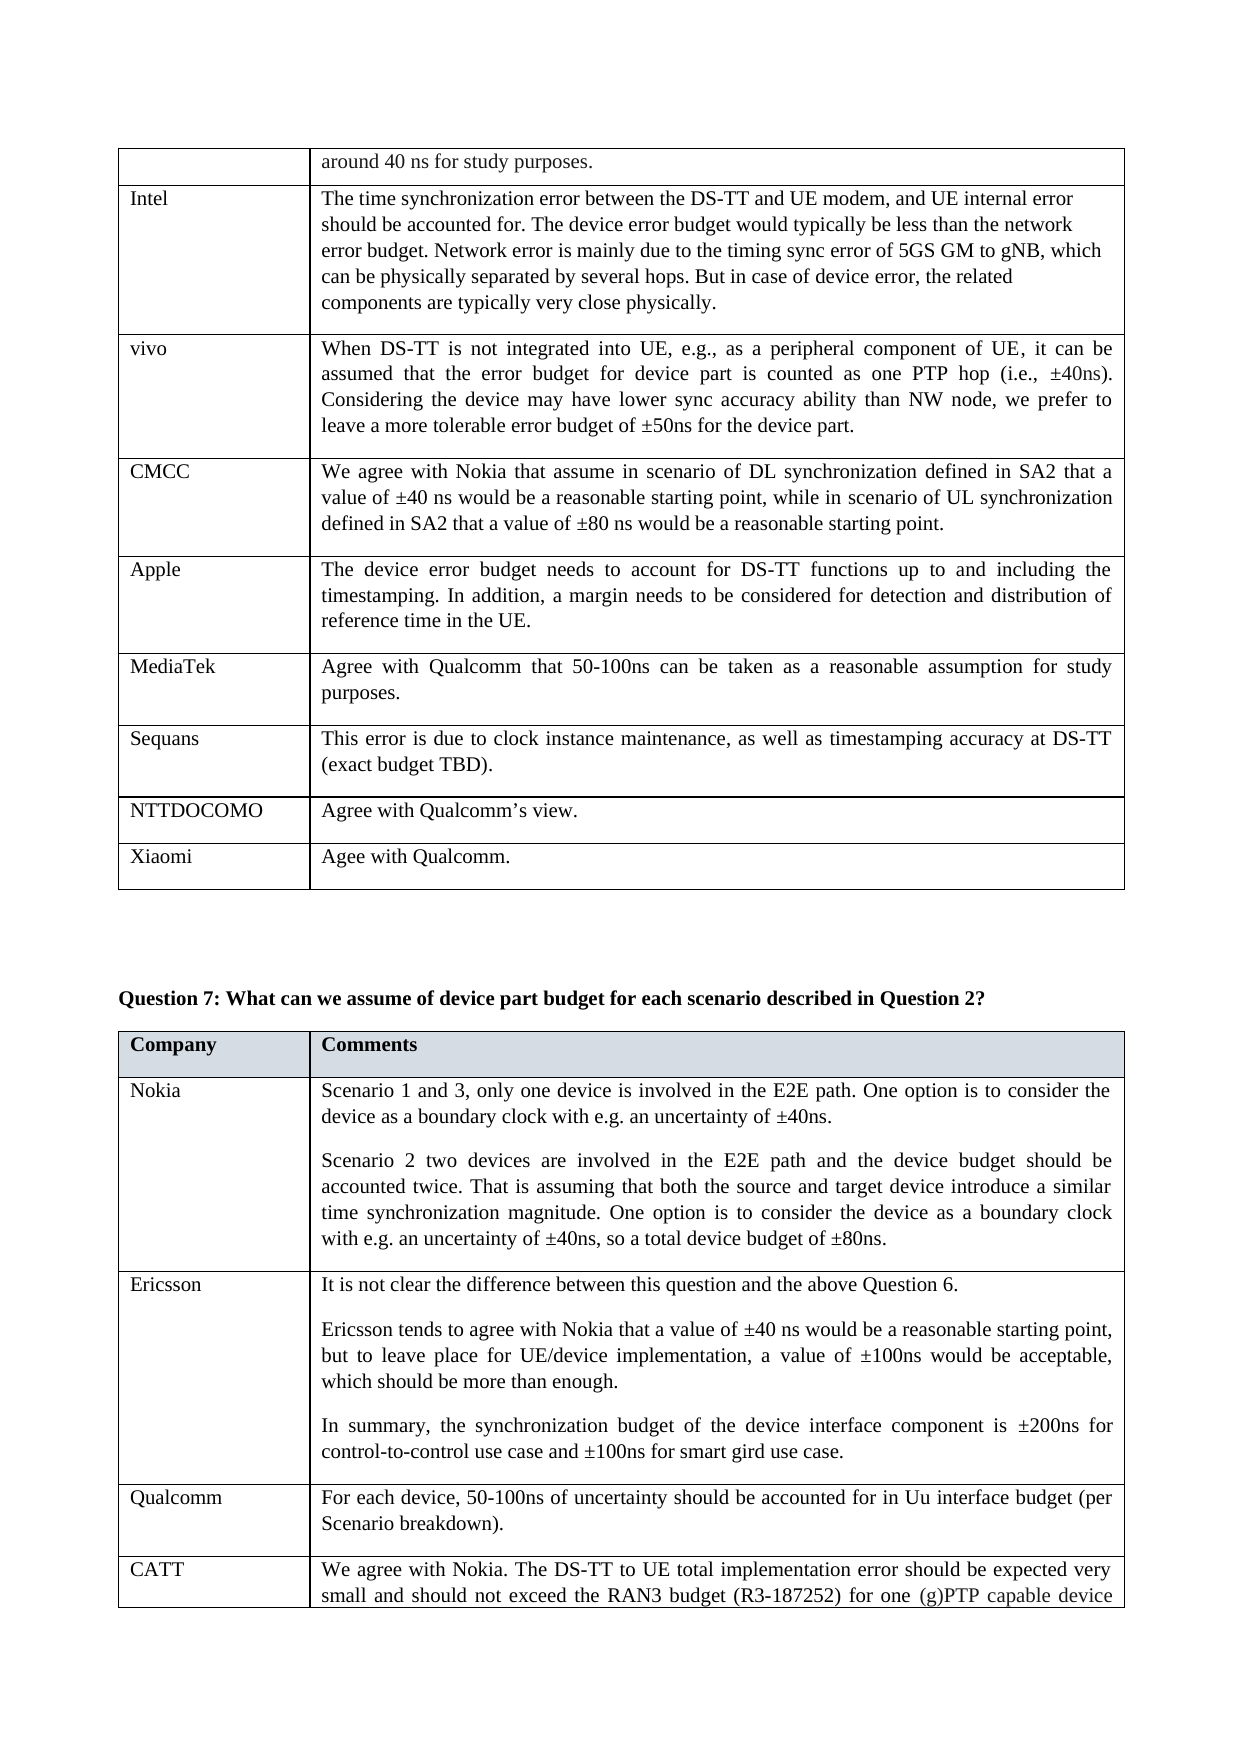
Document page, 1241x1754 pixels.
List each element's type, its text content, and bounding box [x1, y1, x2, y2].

table_header Company [119, 1032, 309, 1077]
table_cell It is not clear the difference between this question and the above Question 6. Ericsson tends to agree with Nokia that a value of ±40 ns would be a reasonable starting point, but to leave place for UE/device implementation, a value of ±100ns would be acceptable, which should be more than enough. In summary, the synchronization budget of the device interface component is ±200ns for control-to-control use case and ±100ns for smart gird use case. [311, 1272, 1124, 1484]
table_cell This error is due to clock instance maintenance, as well as timestamping accuracy at DS-TT (exact budget TBD). [311, 726, 1124, 796]
table_cell Agee with Qualcomm. [311, 844, 1124, 889]
table_cell Apple [119, 557, 309, 653]
table_cell Agree with Qualcomm that 50-100ns can be taken as a reasonable assumption for study purposes. [311, 654, 1124, 725]
table_cell The device error budget needs to account for DS-TT functions up to and including the timestamping. In addition, a margin needs to be considered for detection and distribution of reference time in the UE. [311, 557, 1124, 653]
table_cell CMCC [119, 459, 309, 556]
table_cell Xiaomi [119, 844, 309, 889]
table_cell Scenario 1 and 3, only one device is involved in the E2E path. One option is to consider the device as a boundary clock with e.g. an uncertainty of ±40ns. Scenario 2 two devices are involved in the E2E path and the device budget should be accounted twice. That is assuming that both the source and target device introduce a similar time synchronization magnitude. One option is to consider the device as a boundary clock with e.g. an uncertainty of ±40ns, so a total device budget of ±80ns. [311, 1078, 1124, 1271]
table_cell Ericsson [119, 1272, 309, 1484]
table_cell Qualcomm [119, 1485, 309, 1556]
table_header Comments [311, 1032, 1124, 1077]
table_cell MediaTek [119, 654, 309, 725]
table_cell LG [119, 149, 309, 185]
table_cell We agree with Nokia that assume in scenario of DL synchronization defined in SA2 that a value of ±40 ns would be a reasonable starting point, while in scenario of UL synchronization defined in SA2 that a value of ±80 ns would be a reasonable starting point. [311, 459, 1124, 556]
table_cell NTTDOCOMO [119, 798, 309, 843]
table_cell Intel [119, 186, 309, 334]
table_cell The time synchronization error between the DS-TT and UE modem, and UE internal error should be accounted for. The device error budget would typically be less than the network error budget. Network error is mainly due to the timing sync error of 5GS GM to gNB, which can be physically separated by several hops. But in case of device error, the related components are typically very close physically. [311, 186, 1124, 334]
table_cell For each device, 50-100ns of uncertainty should be accounted for in Uu interface budget (per Scenario breakdown). [311, 1485, 1124, 1556]
table_cell Agree with Qualcomm’s view. [311, 798, 1124, 843]
table_cell CATT [119, 1557, 309, 1607]
text Question 7: What can we assume of device part budget for each scenario described in Question 2? [118, 986, 1122, 1010]
table_cell vivo [119, 335, 309, 458]
table_cell Nokia [119, 1078, 309, 1271]
table_cell Sequans [119, 726, 309, 796]
table_cell When DS-TT is not integrated into UE, e.g., as a peripheral component of UE, it can be assumed that the error budget for device part is counted as one PTP hop (i.e., ±40ns). Considering the device may have lower sync accuracy ability than NW node, we prefer to leave a more tolerable error budget of ±50ns for the device part. [311, 335, 1124, 458]
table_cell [311, 1557, 1124, 1607]
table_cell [311, 149, 1124, 185]
